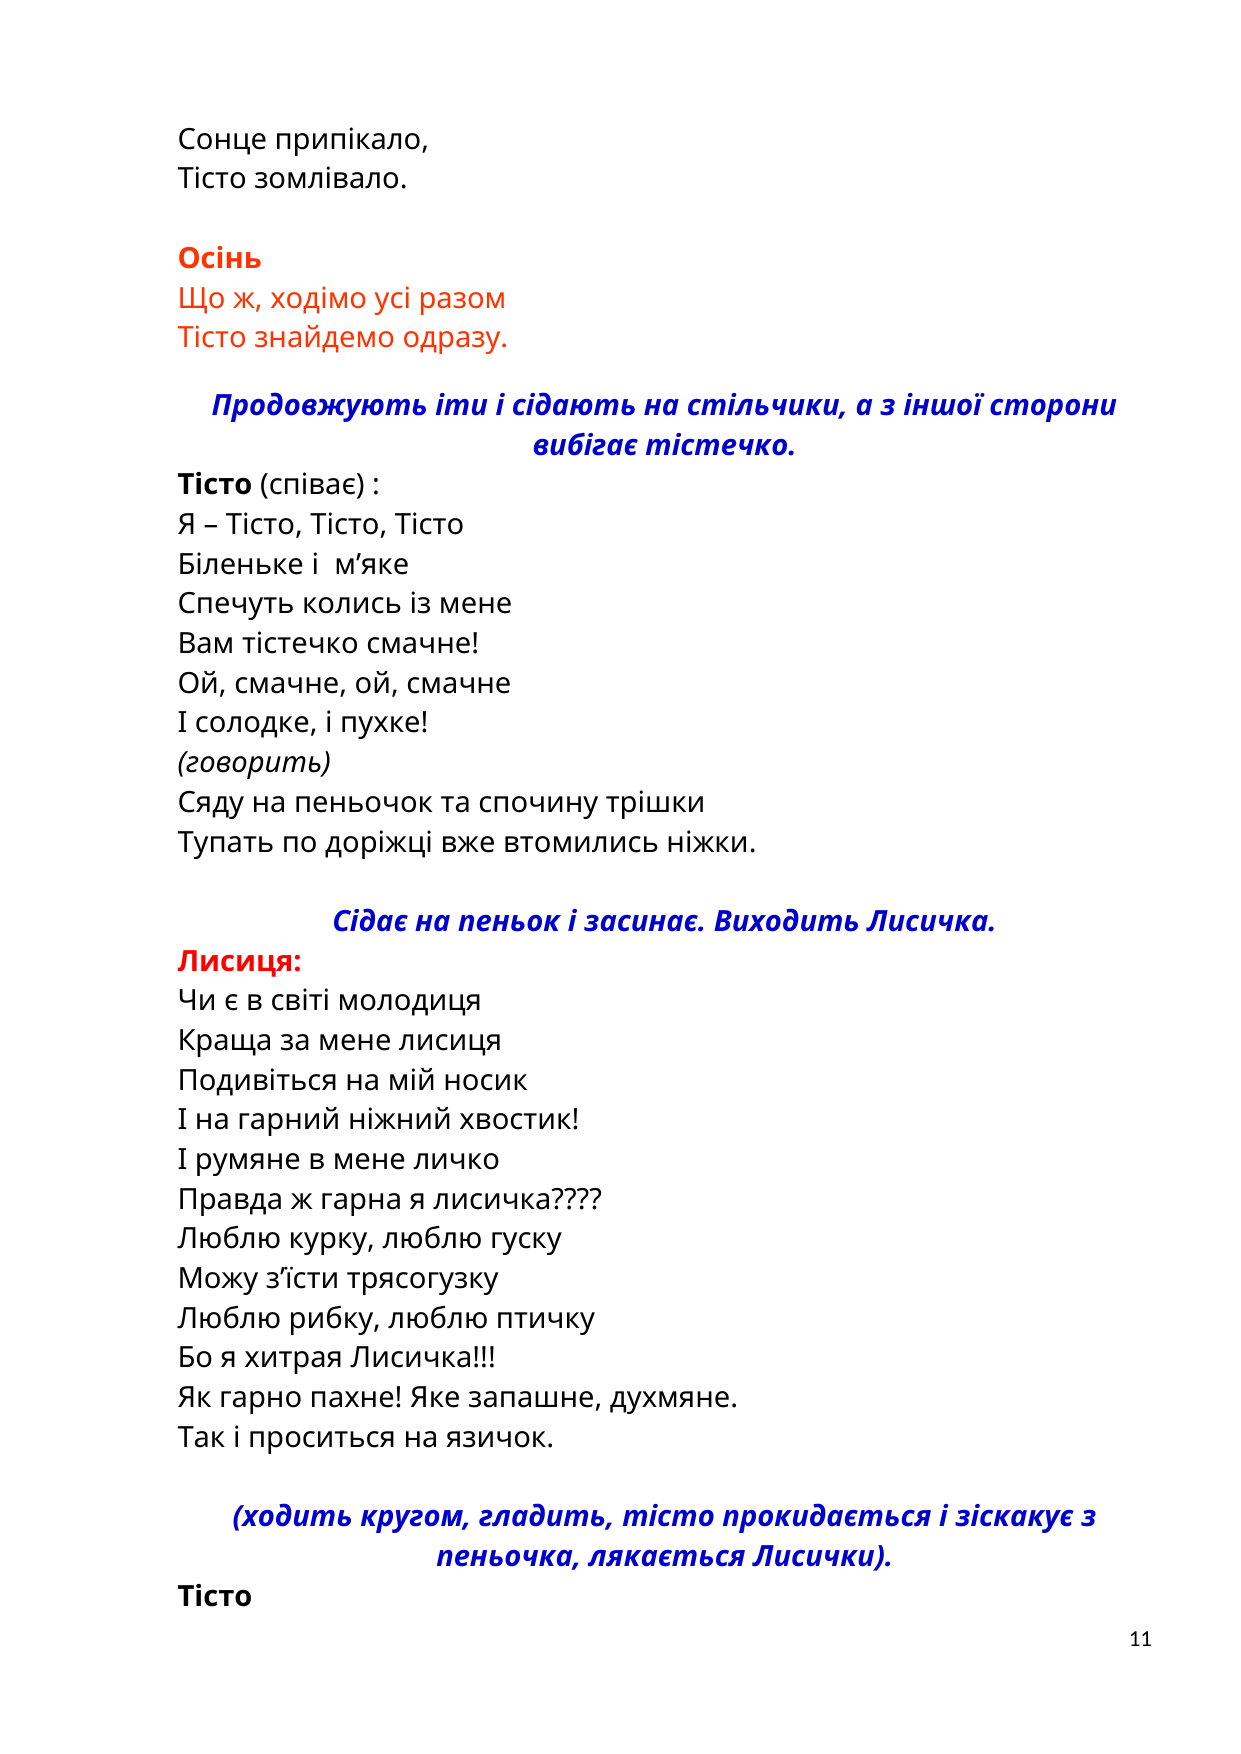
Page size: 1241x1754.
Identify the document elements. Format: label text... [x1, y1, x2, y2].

text (говорить) [177, 741, 1152, 781]
text Тісто (співає) : [177, 464, 1152, 503]
text Чи є в світі молодиця Краща за мене лисиця Подивіться на мій носик І на гарний ніжний хвостик! І румяне в мене личко Правда ж гарна я лисичка???? [177, 979, 1152, 1218]
text Сідає на пеньок і засинає. Виходить Лисичка. [177, 900, 1152, 940]
text Тісто [177, 1575, 1152, 1614]
text Так і проситься на язичок. [177, 1416, 1152, 1456]
text (ходить кругом, гладить, тісто прокидається і зіскакує з пеньочка, лякається Лисички). [177, 1456, 1152, 1575]
text Тупать по доріжці вже втомились ніжки. [177, 821, 1152, 861]
text Осінь Що ж, ходімо усі разом Тісто знайдемо одразу. [177, 237, 1152, 384]
text Сяду на пеньочок та спочину трішки [177, 781, 1152, 821]
text Продовжують іти і сідають на стільчики, а з іншої сторони вибігає тістечко. [177, 384, 1152, 464]
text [177, 118, 1152, 197]
text Люблю курку, люблю гуску Можу з’їсти трясогузку Люблю рибку, люблю птичку Бо я хитрая Лисичка!!! Як гарно пахне! Яке запашне, духмяне. [177, 1218, 1152, 1416]
text Я – Тісто, Тісто, Тісто Біленьке і м’яке Спечуть колись із мене Вам тістечко смачне! Ой, смачне, ой, смачне І солодке, і пухке! [177, 503, 1152, 741]
text Лисиця: [177, 940, 1152, 979]
